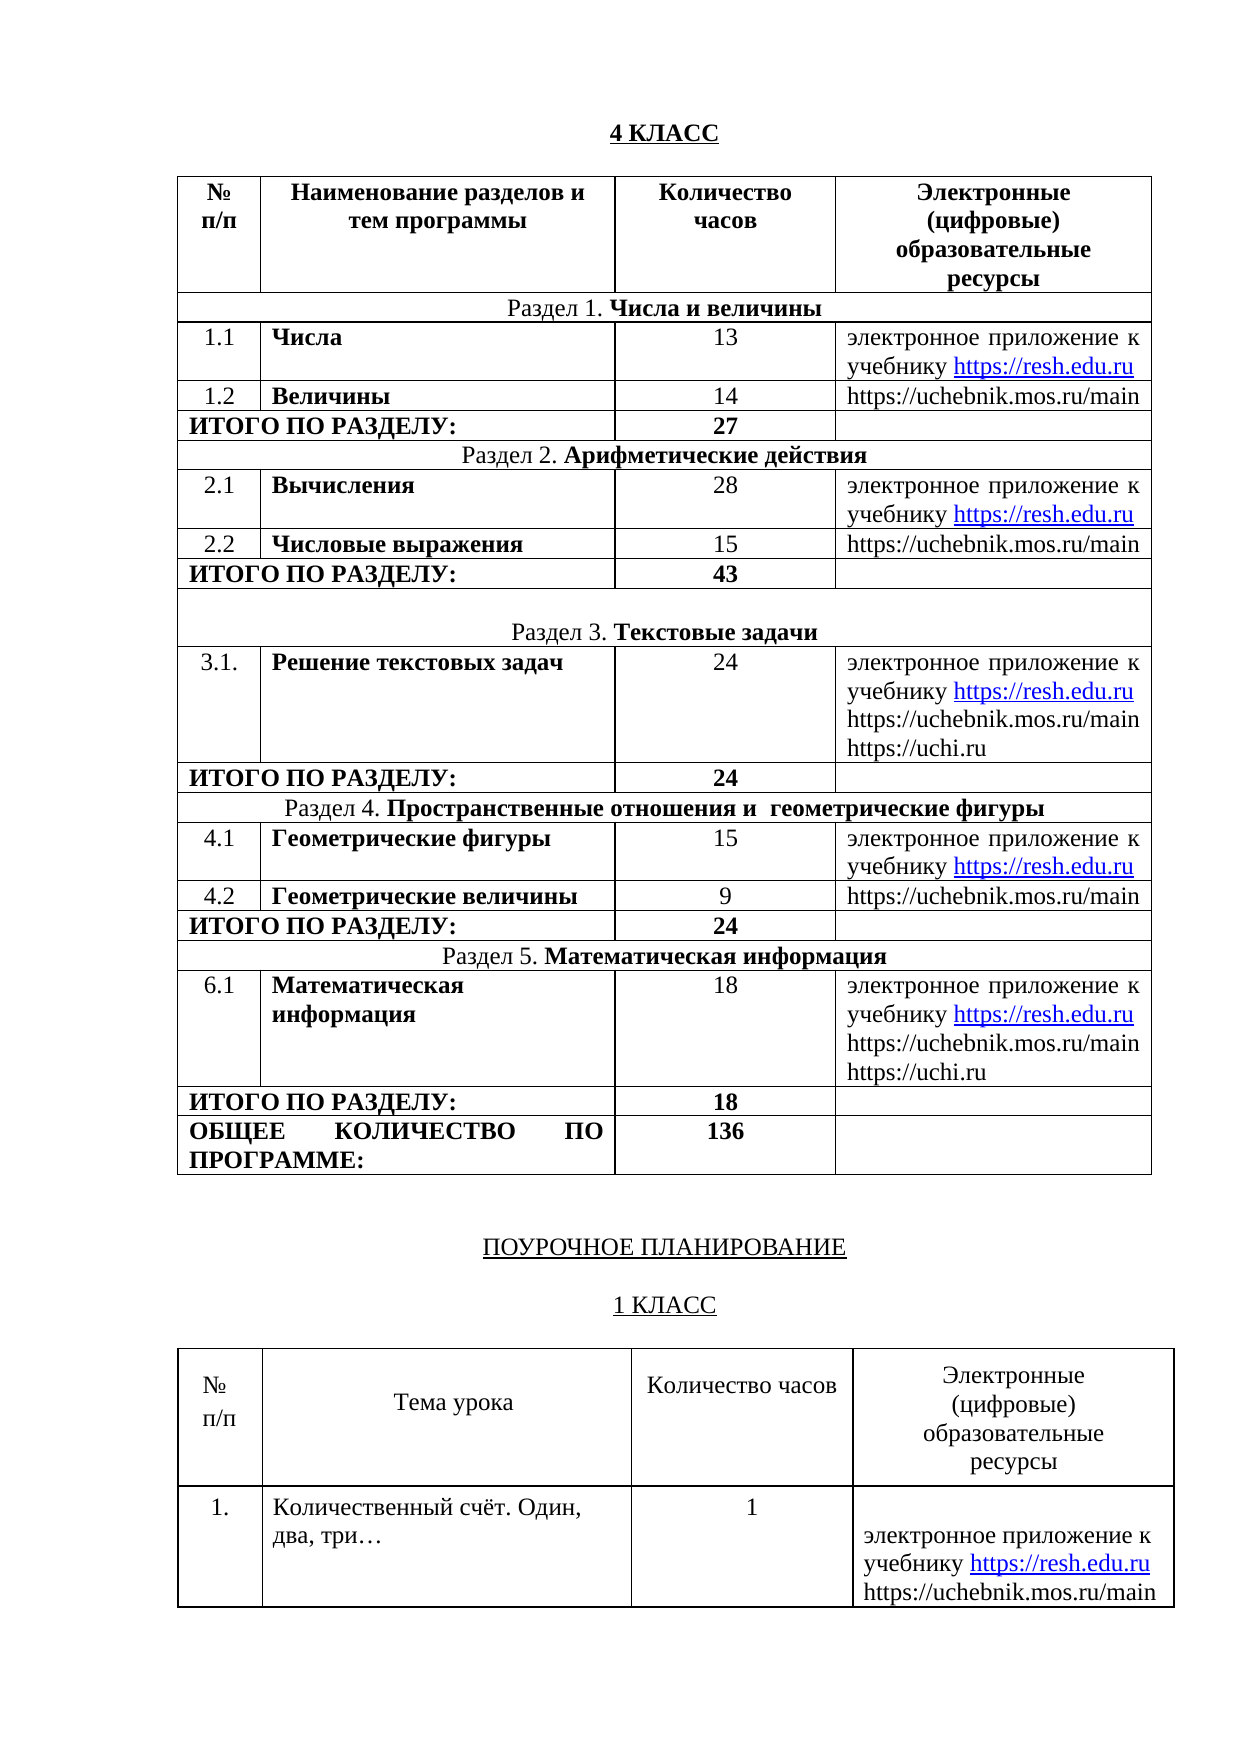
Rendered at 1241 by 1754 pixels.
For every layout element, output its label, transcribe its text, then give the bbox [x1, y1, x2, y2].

table_header Тема урока [263, 1349, 631, 1485]
table_cell 1.1 [178, 323, 260, 380]
table_cell 18 [616, 1087, 835, 1115]
table_cell [836, 763, 1151, 792]
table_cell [854, 1487, 1173, 1606]
table_header № п/п [179, 1349, 262, 1485]
table_cell 24 [616, 911, 835, 940]
table_cell Решение текстовых задач [261, 647, 614, 762]
table_cell Величины [261, 381, 614, 410]
table_header Электронные (цифровые) образовательные ресурсы [836, 177, 1151, 292]
table_cell 1.2 [178, 381, 260, 410]
table_cell 15 [616, 823, 835, 880]
table_cell https://uchebnik.mos.ru/main [836, 529, 1151, 558]
table_cell ИТОГО ПО РАЗДЕЛУ: [178, 763, 614, 792]
table_cell https://uchebnik.mos.ru/main [836, 881, 1151, 910]
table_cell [263, 1487, 631, 1606]
table_cell 27 [616, 411, 835, 439]
table_cell Вычисления [261, 470, 614, 528]
table_cell ИТОГО ПО РАЗДЕЛУ: [178, 559, 614, 587]
table_cell ИТОГО ПО РАЗДЕЛУ: [178, 1087, 614, 1115]
table_cell электронное приложение к учебнику https://resh.edu.ru [836, 470, 1151, 528]
table_cell 18 [616, 971, 835, 1086]
table_cell 2.2 [178, 529, 260, 558]
table_cell ИТОГО ПО РАЗДЕЛУ: [178, 411, 614, 439]
table_cell https://uchebnik.mos.ru/main [836, 381, 1151, 410]
table_cell Раздел 5. Математическая информация [178, 941, 1151, 969]
table_cell 1. [179, 1487, 262, 1606]
table_cell [836, 1116, 1151, 1174]
table_cell Геометрические фигуры [261, 823, 614, 880]
table_cell Числовые выражения [261, 529, 614, 558]
table_cell 43 [616, 559, 835, 587]
table_header Электронные (цифровые) образовательные ресурсы [854, 1349, 1173, 1485]
text 1 КЛАСС [177, 1290, 1152, 1319]
table_cell Раздел 2. Арифметические действия [178, 441, 1151, 469]
table_cell Геометрические величины [261, 881, 614, 910]
table_header Количество часов [616, 177, 835, 292]
table_cell 136 [616, 1116, 835, 1174]
table_cell 15 [616, 529, 835, 558]
table_header № п/п [178, 177, 260, 292]
table_cell 24 [616, 647, 835, 762]
table_cell [836, 911, 1151, 940]
table_cell электронное приложение к учебнику https://resh.edu.ru https://uchebnik.mos.ru/main https://uchi.ru [836, 647, 1151, 762]
table_cell [836, 1087, 1151, 1115]
table_cell 24 [616, 763, 835, 792]
table_cell [836, 559, 1151, 587]
table_header Наименование разделов и тем программы [261, 177, 614, 292]
table_cell 4.2 [178, 881, 260, 910]
text ПОУРОЧНОЕ ПЛАНИРОВАНИЕ [177, 1232, 1152, 1261]
table_cell 6.1 [178, 971, 260, 1086]
table_cell ИТОГО ПО РАЗДЕЛУ: [178, 911, 614, 940]
table_cell 13 [616, 323, 835, 380]
table_cell 28 [616, 470, 835, 528]
table_cell 14 [616, 381, 835, 410]
table_header Количество часов [632, 1349, 852, 1485]
table_cell электронное приложение к учебнику https://resh.edu.ru [836, 323, 1151, 380]
table_cell 1 [632, 1487, 852, 1606]
table_cell 4.1 [178, 823, 260, 880]
table_cell 3.1. [178, 647, 260, 762]
table_cell ОБЩЕЕ КОЛИЧЕСТВО ПО ПРОГРАММЕ: [178, 1116, 614, 1174]
table_cell [836, 411, 1151, 439]
table_cell 2.1 [178, 470, 260, 528]
table_cell 9 [616, 881, 835, 910]
table_cell Раздел 3. Текстовые задачи [178, 589, 1151, 646]
table_cell Раздел 4. Пространственные отношения и геометрические фигуры [178, 793, 1151, 822]
text 4 КЛАСС [177, 118, 1152, 147]
table_cell электронное приложение к учебнику https://resh.edu.ru [836, 823, 1151, 880]
table_cell Раздел 1. Числа и величины [178, 293, 1151, 321]
table_cell Числа [261, 323, 614, 380]
table_cell электронное приложение к учебнику https://resh.edu.ru https://uchebnik.mos.ru/main https://uchi.ru [836, 971, 1151, 1086]
table_cell Математическая информация [261, 971, 614, 1086]
